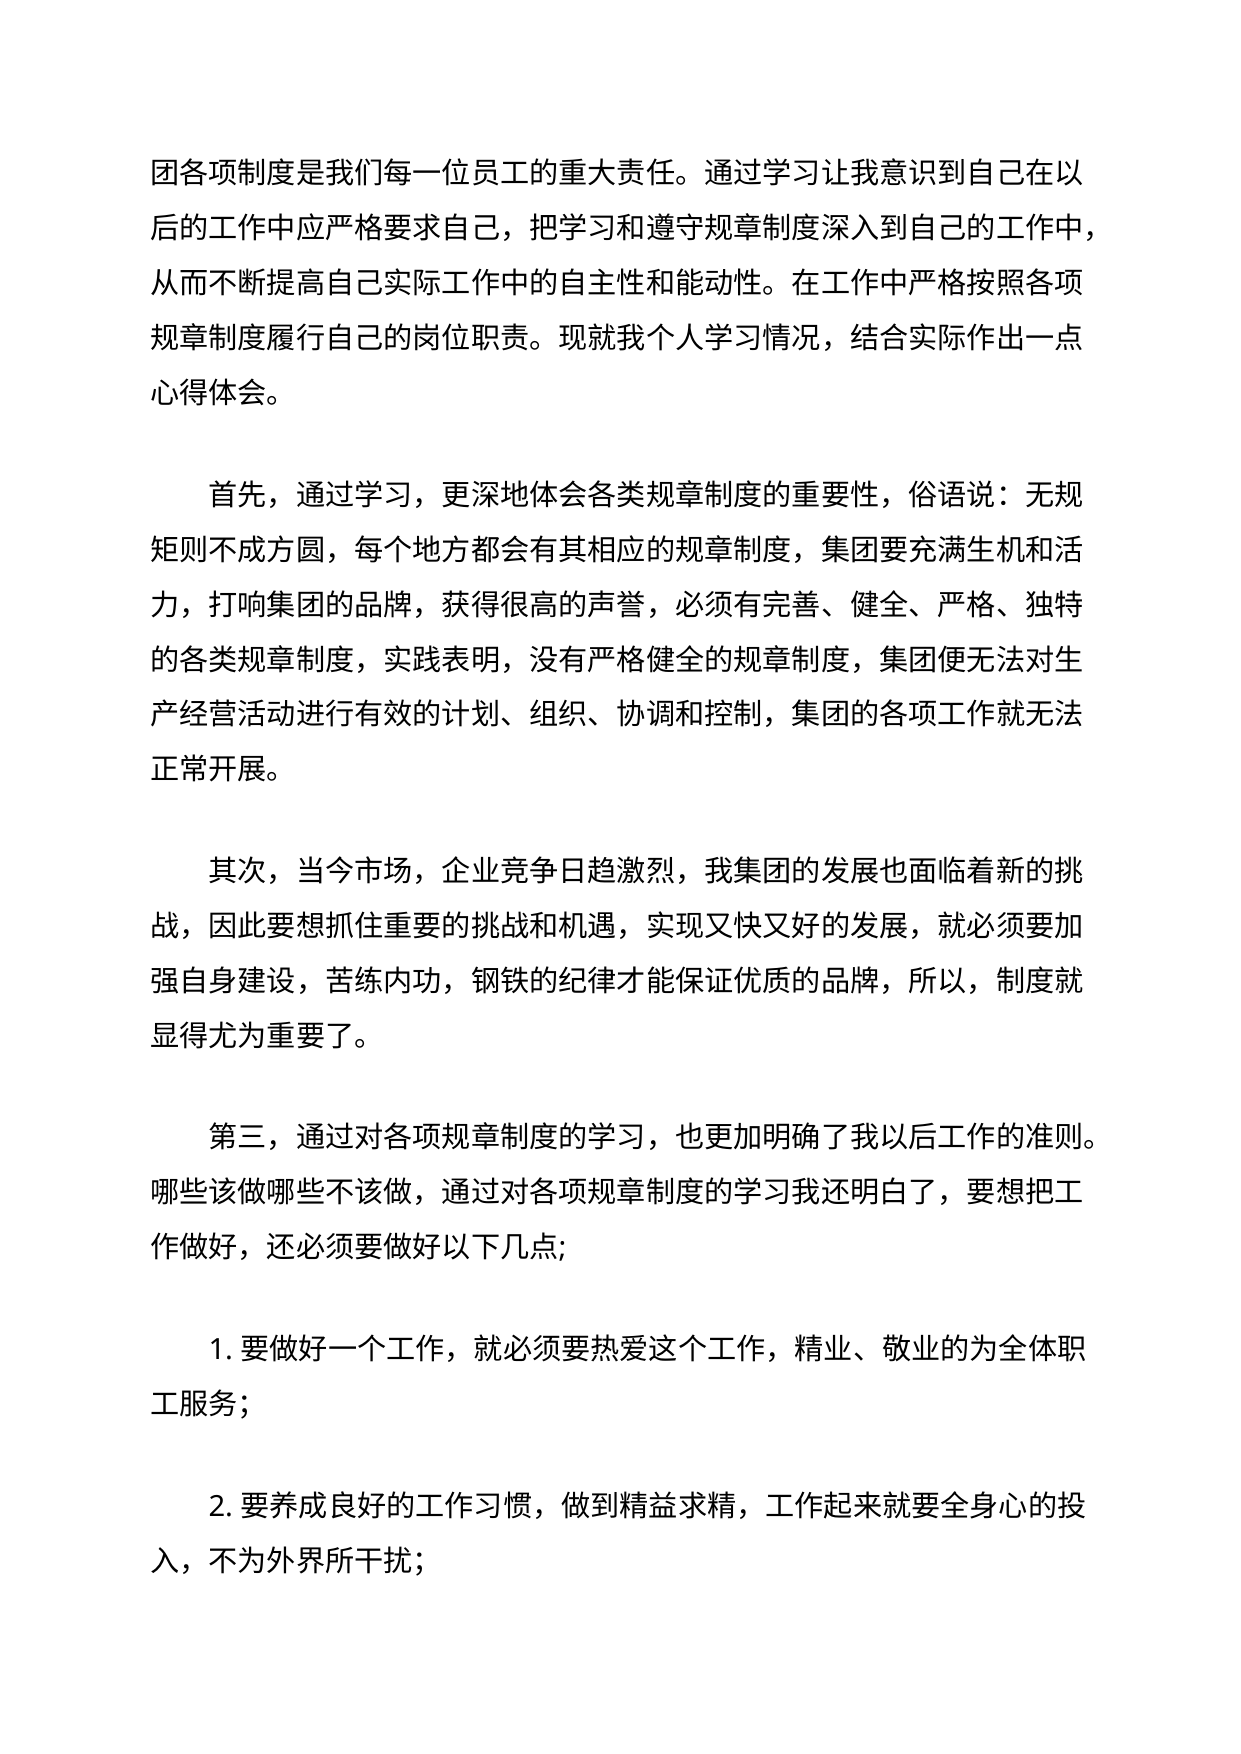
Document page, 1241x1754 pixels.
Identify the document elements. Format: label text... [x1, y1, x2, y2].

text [150, 150, 1090, 412]
text 第三，通过对各项规章制度的学习，也更加明确了我以后工作的准则。哪些该做哪些不该做，通过对各项规章制度的学习我还明白了，要想把工作做好，还必须要做好以下几点; [150, 1114, 1090, 1266]
text 2. 要养成良好的工作习惯，做到精益求精，工作起来就要全身心的投入，不为外界所干扰； [150, 1483, 1090, 1580]
text 其次，当今市场，企业竞争日趋激烈，我集团的发展也面临着新的挑战，因此要想抓住重要的挑战和机遇，实现又快又好的发展，就必须要加强自身建设，苦练内功，钢铁的纪律才能保证优质的品牌，所以，制度就显得尤为重要了。 [150, 848, 1090, 1054]
text 首先，通过学习，更深地体会各类规章制度的重要性，俗语说：无规矩则不成方圆，每个地方都会有其相应的规章制度，集团要充满生机和活力，打响集团的品牌，获得很高的声誉，必须有完善、健全、严格、独特的各类规章制度，实践表明，没有严格健全的规章制度，集团便无法对生产经营活动进行有效的计划、组织、协调和控制，集团的各项工作就无法正常开展。 [150, 471, 1090, 788]
text 1. 要做好一个工作，就必须要热爱这个工作，精业、敬业的为全体职工服务； [150, 1326, 1090, 1423]
